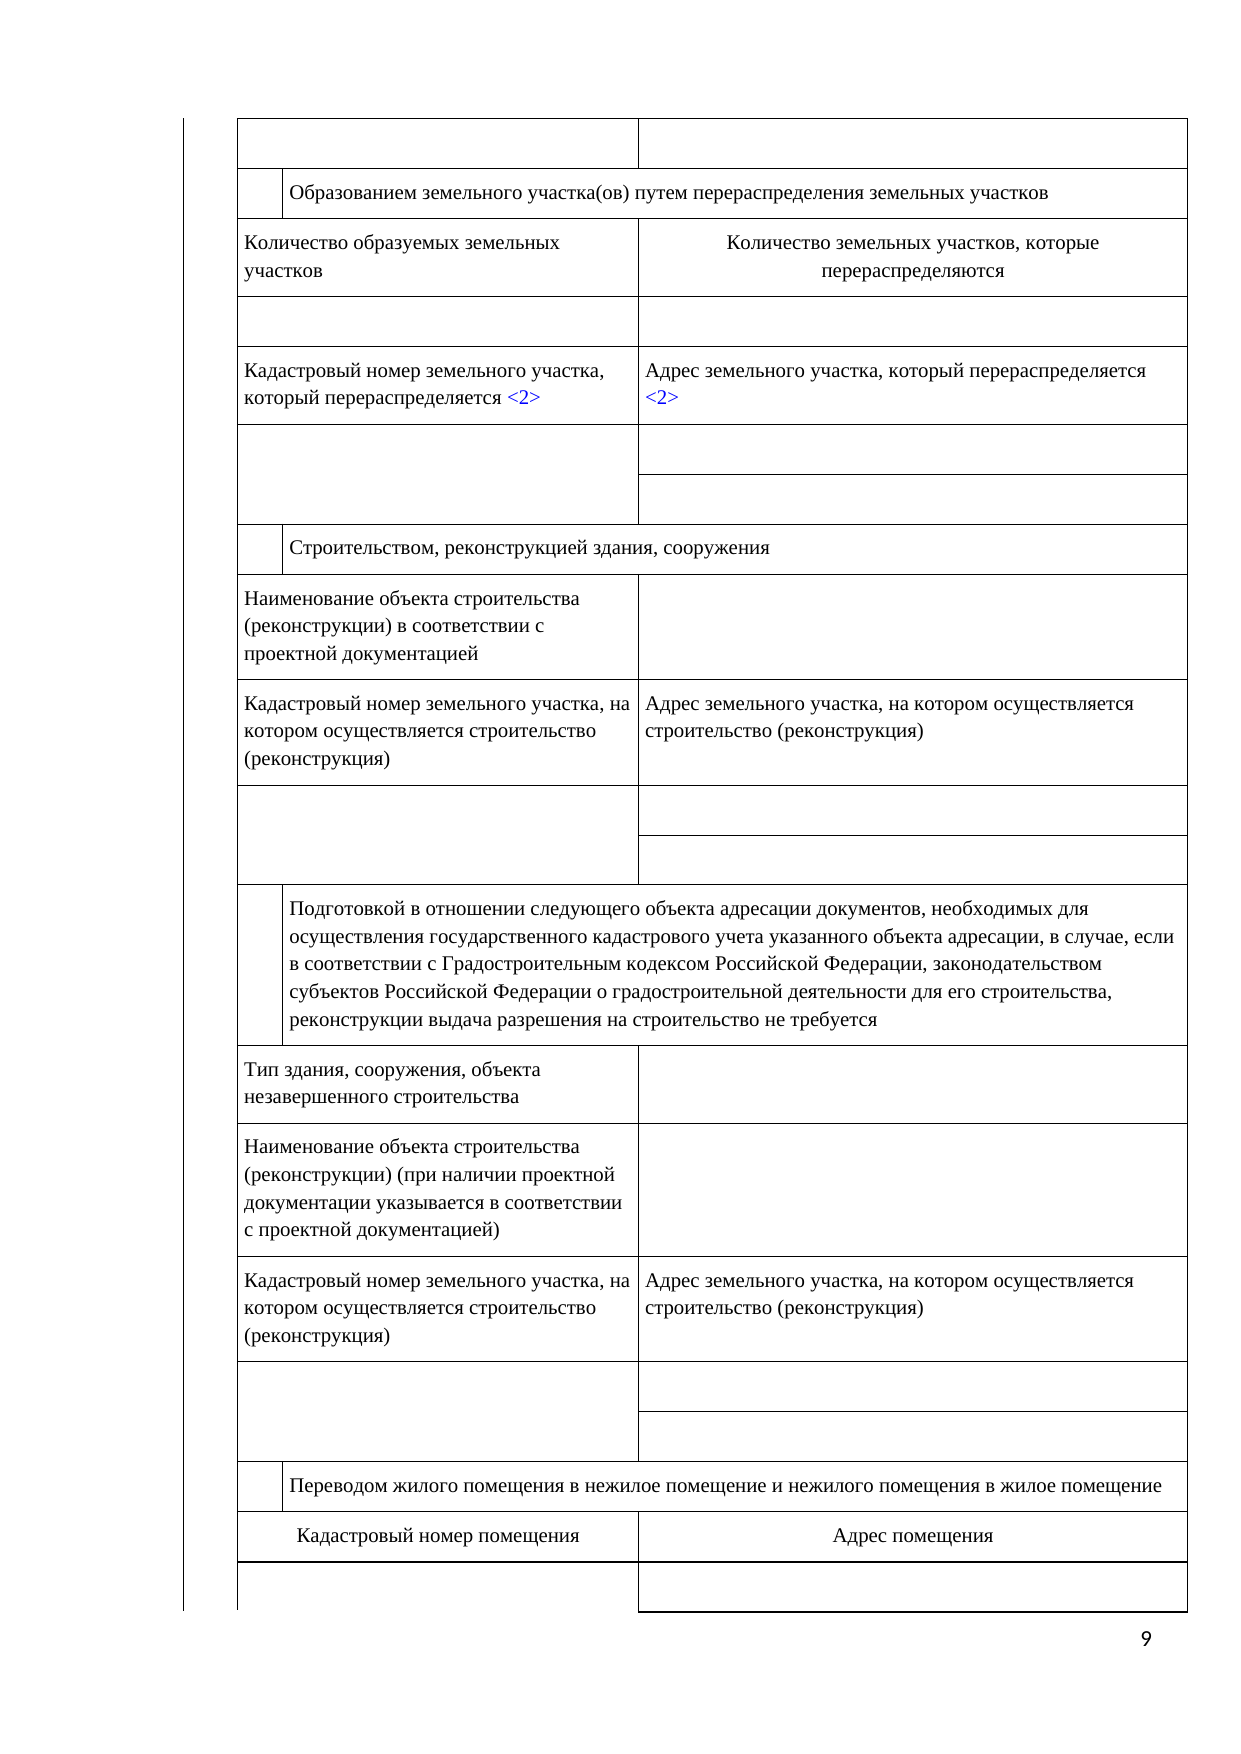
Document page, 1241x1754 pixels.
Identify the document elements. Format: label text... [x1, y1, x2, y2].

table_cell [238, 297, 638, 346]
table_cell [238, 119, 638, 168]
table_cell Наименование объекта строительства (реконструкции) в соответствии с проектной документацией [238, 575, 638, 679]
table_cell [639, 1412, 1187, 1461]
table_cell [639, 1563, 1187, 1611]
table_cell [238, 1563, 638, 1611]
table_cell Адрес земельного участка, на котором осуществляется строительство (реконструкция) [639, 1257, 1187, 1361]
table_cell [639, 1046, 1187, 1123]
table_cell [238, 425, 638, 523]
table_cell Строительством, реконструкцией здания, сооружения [283, 525, 1187, 574]
table_cell [639, 119, 1187, 168]
table_cell [639, 297, 1187, 346]
table_cell Образованием земельного участка(ов) путем перераспределения земельных участков [283, 169, 1187, 218]
table_cell [639, 475, 1187, 523]
table_cell [238, 169, 282, 218]
table_cell Адрес помещения [639, 1512, 1187, 1561]
table_cell [639, 1124, 1187, 1256]
table_cell Адрес земельного участка, на котором осуществляется строительство (реконструкция) [639, 680, 1187, 784]
table_cell Кадастровый номер помещения [238, 1512, 638, 1561]
table_cell [238, 885, 282, 1045]
table_cell [639, 575, 1187, 679]
table_cell [238, 786, 638, 884]
table_cell [639, 786, 1187, 834]
table_cell Переводом жилого помещения в нежилое помещение и нежилого помещения в жилое помещение [283, 1462, 1187, 1511]
table_cell [238, 1362, 638, 1461]
table_cell Кадастровый номер земельного участка, на котором осуществляется строительство (реконструкция) [238, 680, 638, 784]
table_cell [639, 1362, 1187, 1411]
table_cell Количество земельных участков, которые перераспределяются [639, 219, 1187, 296]
table_cell Наименование объекта строительства (реконструкции) (при наличии проектной документации указывается в соответствии с проектной документацией) [238, 1124, 638, 1256]
table_cell Адрес земельного участка, который перераспределяется <2> [639, 347, 1187, 424]
table_cell Подготовкой в отношении следующего объекта адресации документов, необходимых для осуществления государственного кадастрового учета указанного объекта адресации, в случае, если в соответствии с Градостроительным кодексом Российской Федерации, законодательством субъектов Российской Федерации о градостроительной деятельности для его строительства, реконструкции выдача разрешения на строительство не требуется [283, 885, 1187, 1045]
table_cell [238, 1462, 282, 1511]
table_cell Кадастровый номер земельного участка, на котором осуществляется строительство (реконструкция) [238, 1257, 638, 1361]
table_cell Количество образуемых земельных участков [238, 219, 638, 296]
table_cell Кадастровый номер земельного участка, который перераспределяется <2> [238, 347, 638, 424]
table_cell [639, 425, 1187, 474]
table_cell [238, 525, 282, 574]
table_cell [639, 836, 1187, 884]
table_cell Тип здания, сооружения, объекта незавершенного строительства [238, 1046, 638, 1123]
